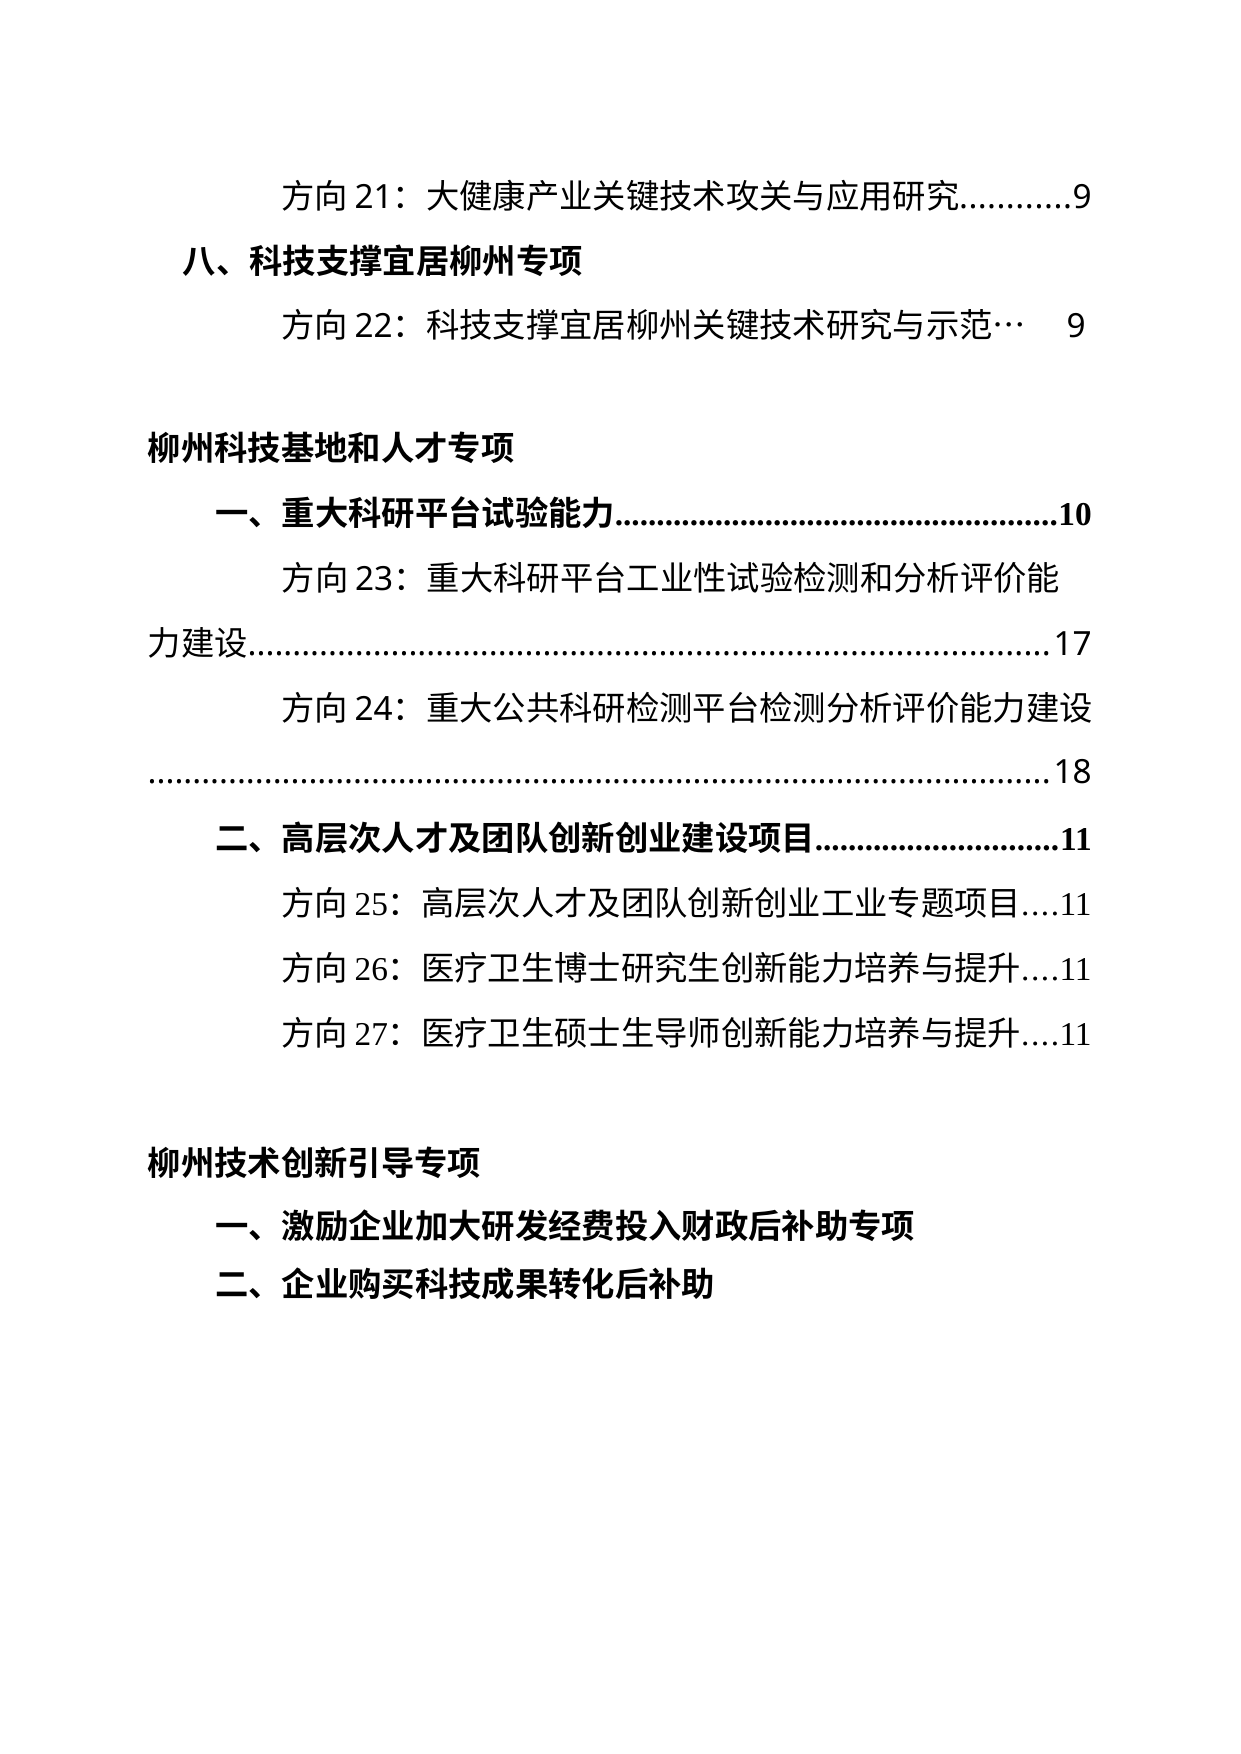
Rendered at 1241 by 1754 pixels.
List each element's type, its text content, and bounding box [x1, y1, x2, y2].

text 一、重大科研平台试验能力 10 [148, 478, 1092, 543]
text 柳州技术创新引导专项 [148, 1128, 1092, 1193]
text 方向24：重大公共科研检测平台检测分析评价能力建设 18 [148, 673, 1092, 803]
text 八、科技支撑宜居柳州专项 [148, 227, 1092, 292]
text 方向25：高层次人才及团队创新创业工业专题项目 11 [148, 868, 1092, 933]
text 二、企业购买科技成果转化后补助 [148, 1249, 1092, 1314]
text 一、激励企业加大研发经费投入财政后补助专项 [148, 1193, 1092, 1249]
text 方向26：医疗卫生博士研究生创新能力培养与提升 11 [148, 933, 1092, 998]
text 柳州科技基地和人才专项 [148, 413, 1092, 478]
text 方向27：医疗卫生硕士生导师创新能力培养与提升 11 [148, 998, 1092, 1063]
text 方向23：重大科研平台工业性试验检测和分析评价能 [148, 543, 1092, 608]
text 方向22：科技支撑宜居柳州关键技术研究与示范… 9 [148, 292, 1092, 348]
text 力建设 17 [148, 608, 1092, 673]
text 方向21：大健康产业关键技术攻关与应用研究 9 [148, 162, 1092, 227]
text 二、高层次人才及团队创新创业建设项目 11 [148, 803, 1092, 868]
